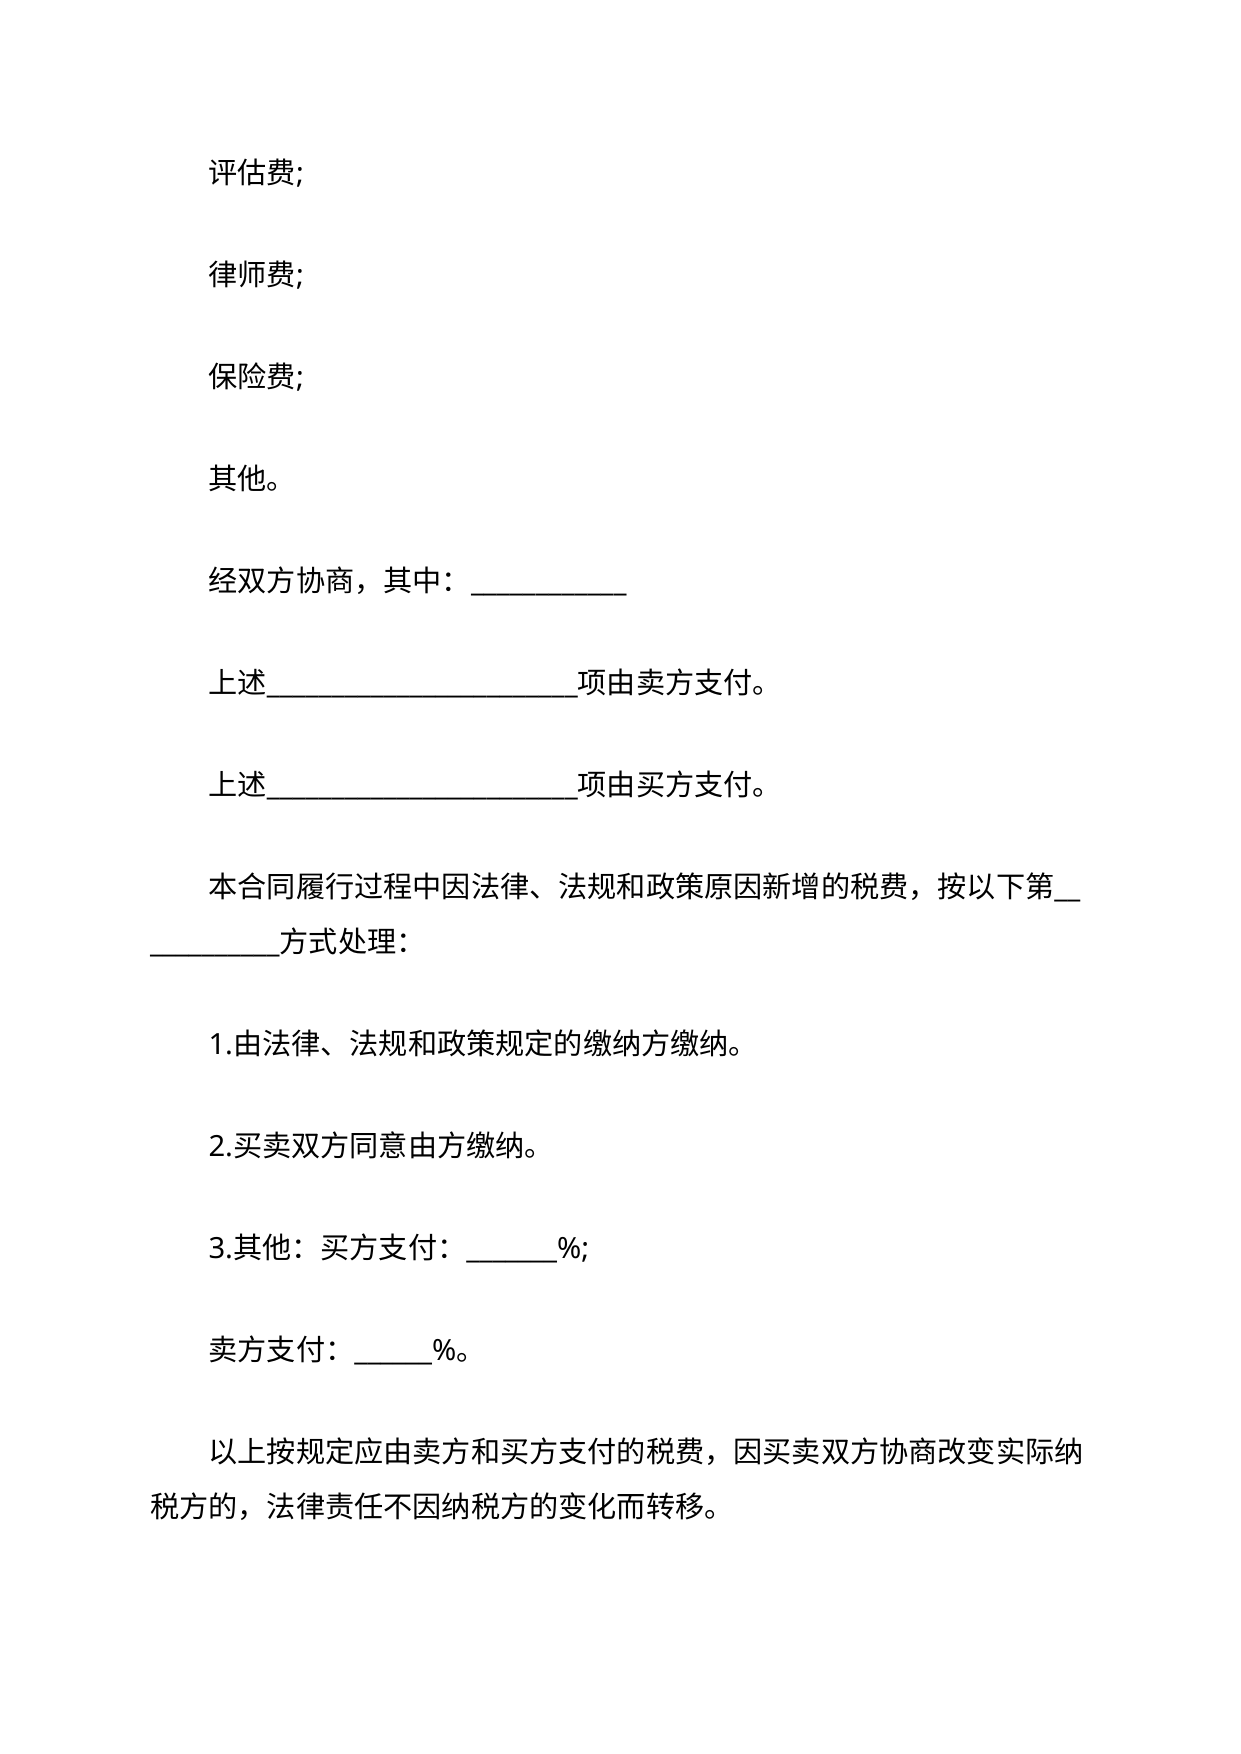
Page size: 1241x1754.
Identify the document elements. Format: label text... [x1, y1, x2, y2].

text 上述________________________项由买方支付。 [150, 762, 1090, 804]
text 卖方支付：______%。 [150, 1327, 1090, 1369]
text 保险费; [150, 354, 1090, 396]
text 3.其他：买方支付：_______%; [150, 1224, 1090, 1267]
text 本合同履行过程中因法律、法规和政策原因新增的税费，按以下第____________方式处理： [150, 864, 1090, 961]
text 以上按规定应由卖方和买方支付的税费，因买卖双方协商改变实际纳税方的，法律责任不因纳税方的变化而转移。 [150, 1428, 1090, 1526]
text 上述________________________项由卖方支付。 [150, 660, 1090, 702]
text 律师费; [150, 252, 1090, 294]
text 1.由法律、法规和政策规定的缴纳方缴纳。 [150, 1021, 1090, 1063]
text 经双方协商，其中：____________ [150, 558, 1090, 600]
text 2.买卖双方同意由方缴纳。 [150, 1123, 1090, 1165]
text 其他。 [150, 456, 1090, 498]
text 评估费; [150, 150, 1090, 192]
